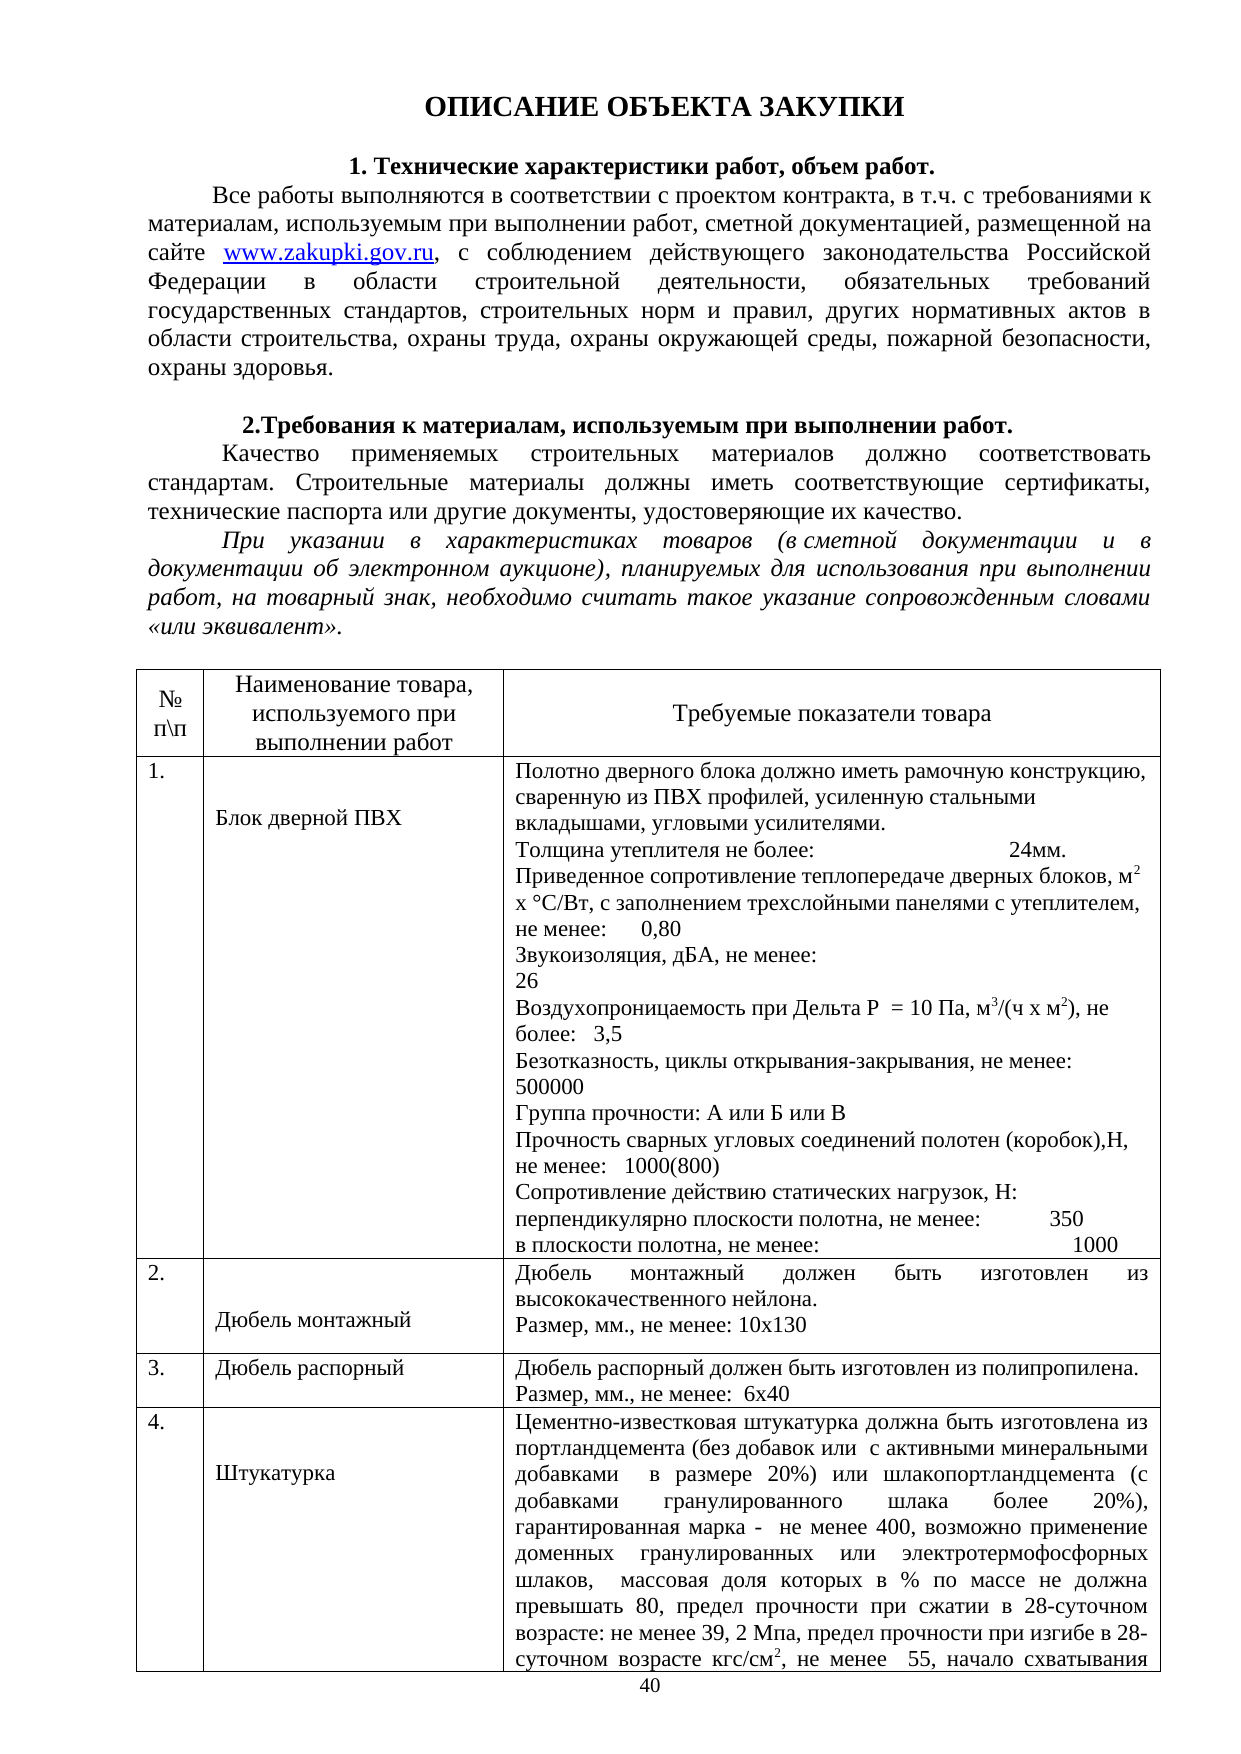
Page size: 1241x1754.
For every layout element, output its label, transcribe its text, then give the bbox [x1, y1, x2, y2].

table_cell Дюбель монтажный должен быть изготовлен из высококачественного нейлона. Размер, мм., не менее: 10х130 [504, 1259, 1160, 1353]
table_cell 3. [137, 1354, 203, 1407]
table_cell Дюбель распорный [204, 1354, 503, 1407]
table_cell 2. [137, 1259, 203, 1353]
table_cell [504, 1408, 1160, 1671]
text 2.Требования к материалам, используемым при выполнении работ. [103, 410, 1152, 438]
text При указании в характеристиках товаров (в сметной документации и в документации об электронном аукционе), планируемых для использования при выполнении работ, на товарный знак, необходимо считать такое указание сопровожденным словами «или эквивалент». [148, 525, 1152, 640]
text 1. Технические характеристики работ, объем работ. [148, 151, 1136, 180]
text Все работы выполняются в соответствии с проектом контракта, в т.ч. с требованиями к материалам, используемым при выполнении работ, сметной документацией, размещенной на сайте www.zakupki.gov.ru, с соблюдением действующего законодательства Российской Федерации в области строительной деятельности, обязательных требований государственных стандартов, строительных норм и правил, других нормативных актов в области строительства, охраны труда, охраны окружающей среды, пожарной безопасности, охраны здоровья. [148, 180, 1152, 381]
table_cell Полотно дверного блока должно иметь рамочную конструкцию, сваренную из ПВХ профилей, усиленную стальными вкладышами, угловыми усилителями. Толщина утеплителя не более: 24мм. Приведенное сопротивление теплопередаче дверных блоков, м2 x °C/Вт, с заполнением трехслойными панелями с утеплителем, не менее: 0,80 Звукоизоляция, дБА, не менее: 26 Воздухопроницаемость при Дельта Р = 10 Па, м3/(ч x м2), не более: 3,5 Безотказность, циклы открывания-закрывания, не менее: 500000 Группа прочности: А или Б или В Прочность сварных угловых соединений полотен (коробок),Н, не менее: 1000(800) Сопротивление действию статических нагрузок, Н: перпендикулярно плоскости полотна, не менее: 350 в плоскости полотна, не менее: 1000 [504, 757, 1160, 1257]
table_header Наименование товара, используемого при выполнении работ [204, 670, 503, 756]
table_cell Дюбель распорный должен быть изготовлен из полипропилена. Размер, мм., не менее: 6х40 [504, 1354, 1160, 1407]
table_cell 1. [137, 757, 203, 1257]
text Качество применяемых строительных материалов должно соответствовать стандартам. Строительные материалы должны иметь соответствующие сертификаты, технические паспорта или другие документы, удостоверяющие их качество. [148, 438, 1152, 525]
table_header № п\п [137, 670, 203, 756]
table_cell Дюбель монтажный [204, 1259, 503, 1353]
table_cell Штукатурка [204, 1408, 503, 1671]
table_cell Блок дверной ПВХ [204, 757, 503, 1257]
table_cell 4. [137, 1408, 203, 1671]
table_header Требуемые показатели товара [504, 670, 1160, 756]
text ОПИСАНИЕ ОБЪЕКТА ЗАКУПКИ [148, 89, 1152, 122]
